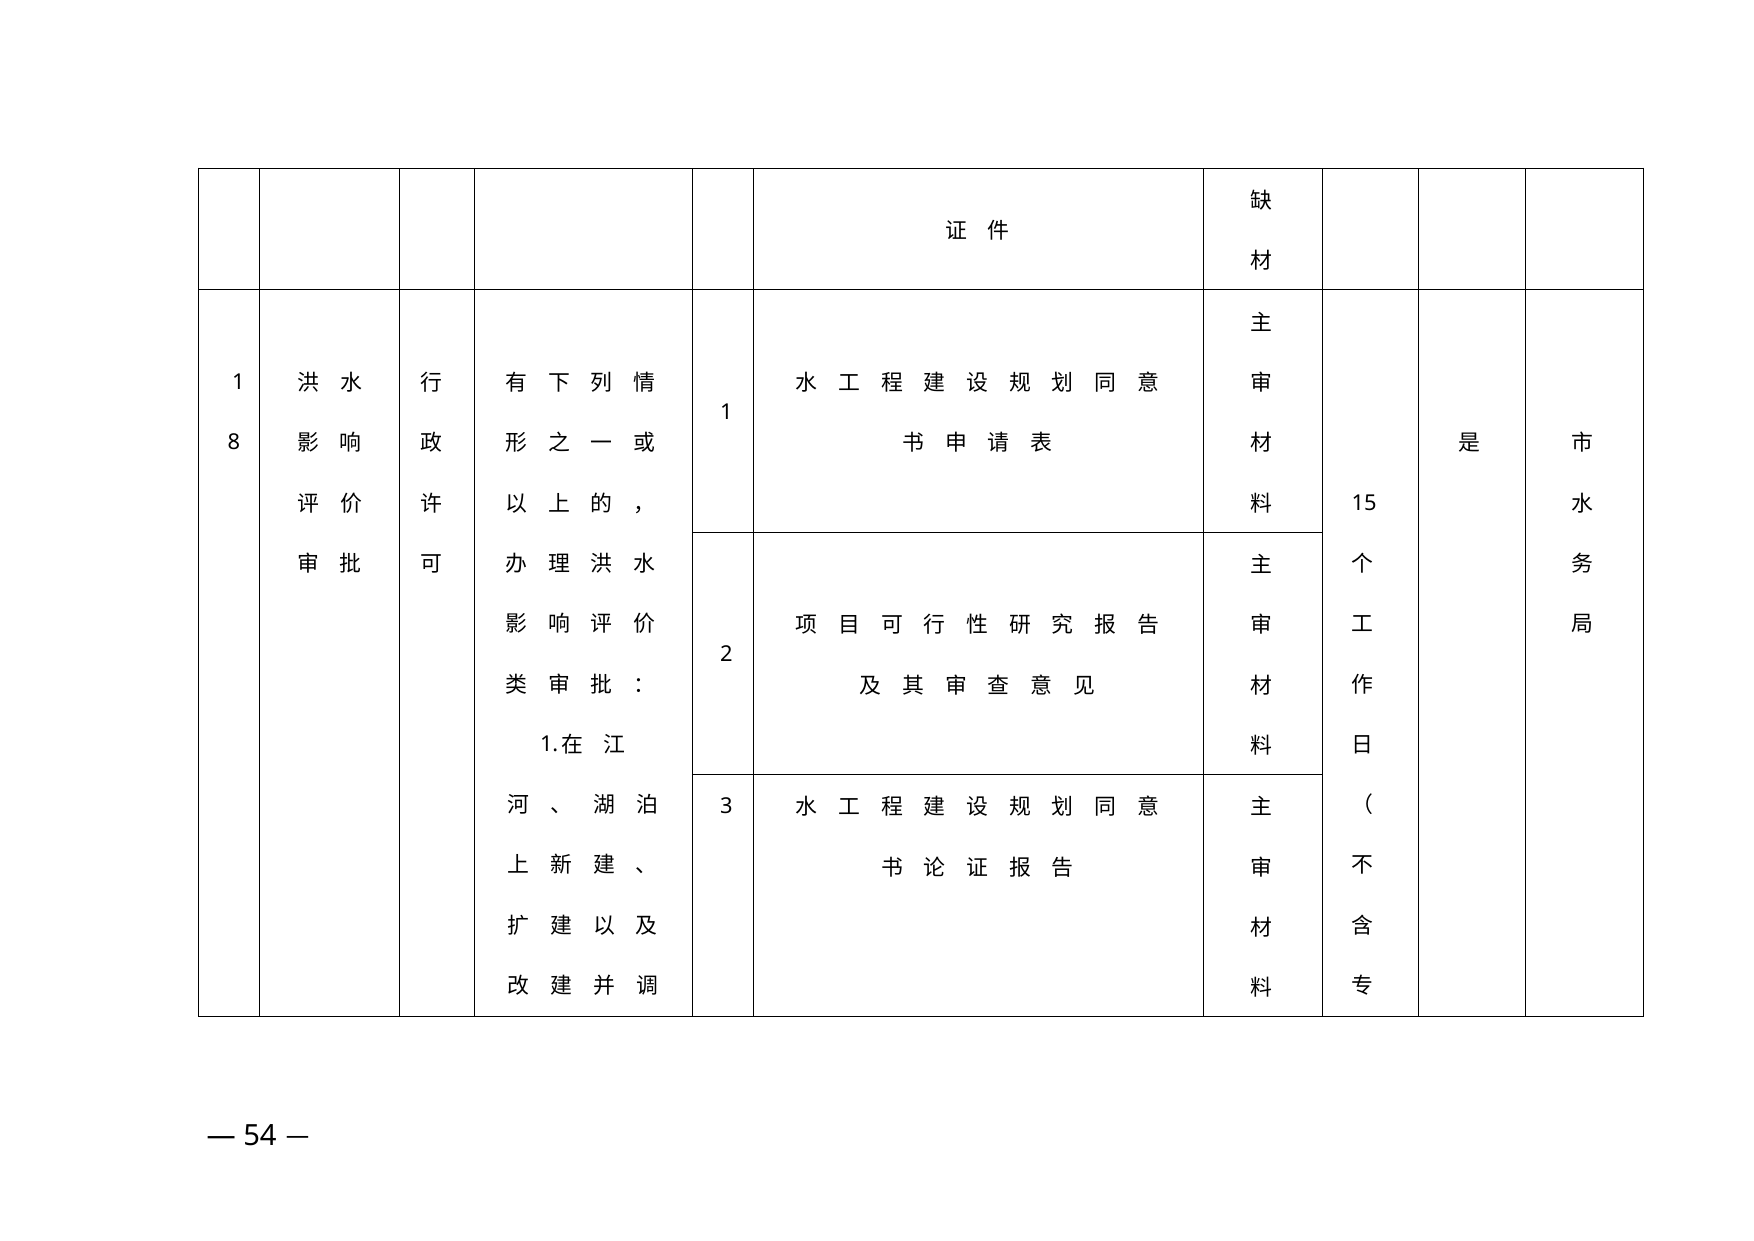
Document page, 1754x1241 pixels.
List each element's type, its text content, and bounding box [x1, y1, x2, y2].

table_cell 主审材料 [1204, 775, 1322, 1016]
table_cell 6 [693, 169, 753, 289]
table_cell 2 [693, 533, 753, 774]
table_cell 容缺材料 [1204, 169, 1322, 289]
table_cell 15个工作日（不含专家评审） [1323, 290, 1418, 1016]
table_cell 水工程建设规划同意书申请表 [754, 290, 1203, 532]
table_cell 18 [199, 290, 259, 1016]
table_cell 洪水影响 评价审批 [260, 290, 399, 1016]
table_cell 水工程建设规划同意书论证报告 [754, 775, 1203, 1016]
table_cell 项目可行性研究报告及其审查意见 [754, 533, 1203, 774]
table_cell 3 [693, 775, 753, 1016]
table_cell 是 [1419, 290, 1525, 1016]
table_cell 行政许可 [400, 290, 474, 1016]
table_cell 有下列情形之一或以上的，办理洪水影响评价类审批： 1.在江河、湖泊上新建、扩建以及改建并调整原有功能的水 工程； 2.在河道、湖泊管理范围内的建设项目； 3.在洪泛区、蓄滞洪区内建设非防洪建设项目。 [475, 290, 692, 1016]
table_cell 项目单位的法人身份证件 [754, 169, 1203, 289]
table_cell 市水务局 [1526, 290, 1643, 1016]
table_cell 主审材料 [1204, 533, 1322, 774]
table_cell 1 [693, 290, 753, 532]
table_cell 主审材料 [1204, 290, 1322, 532]
